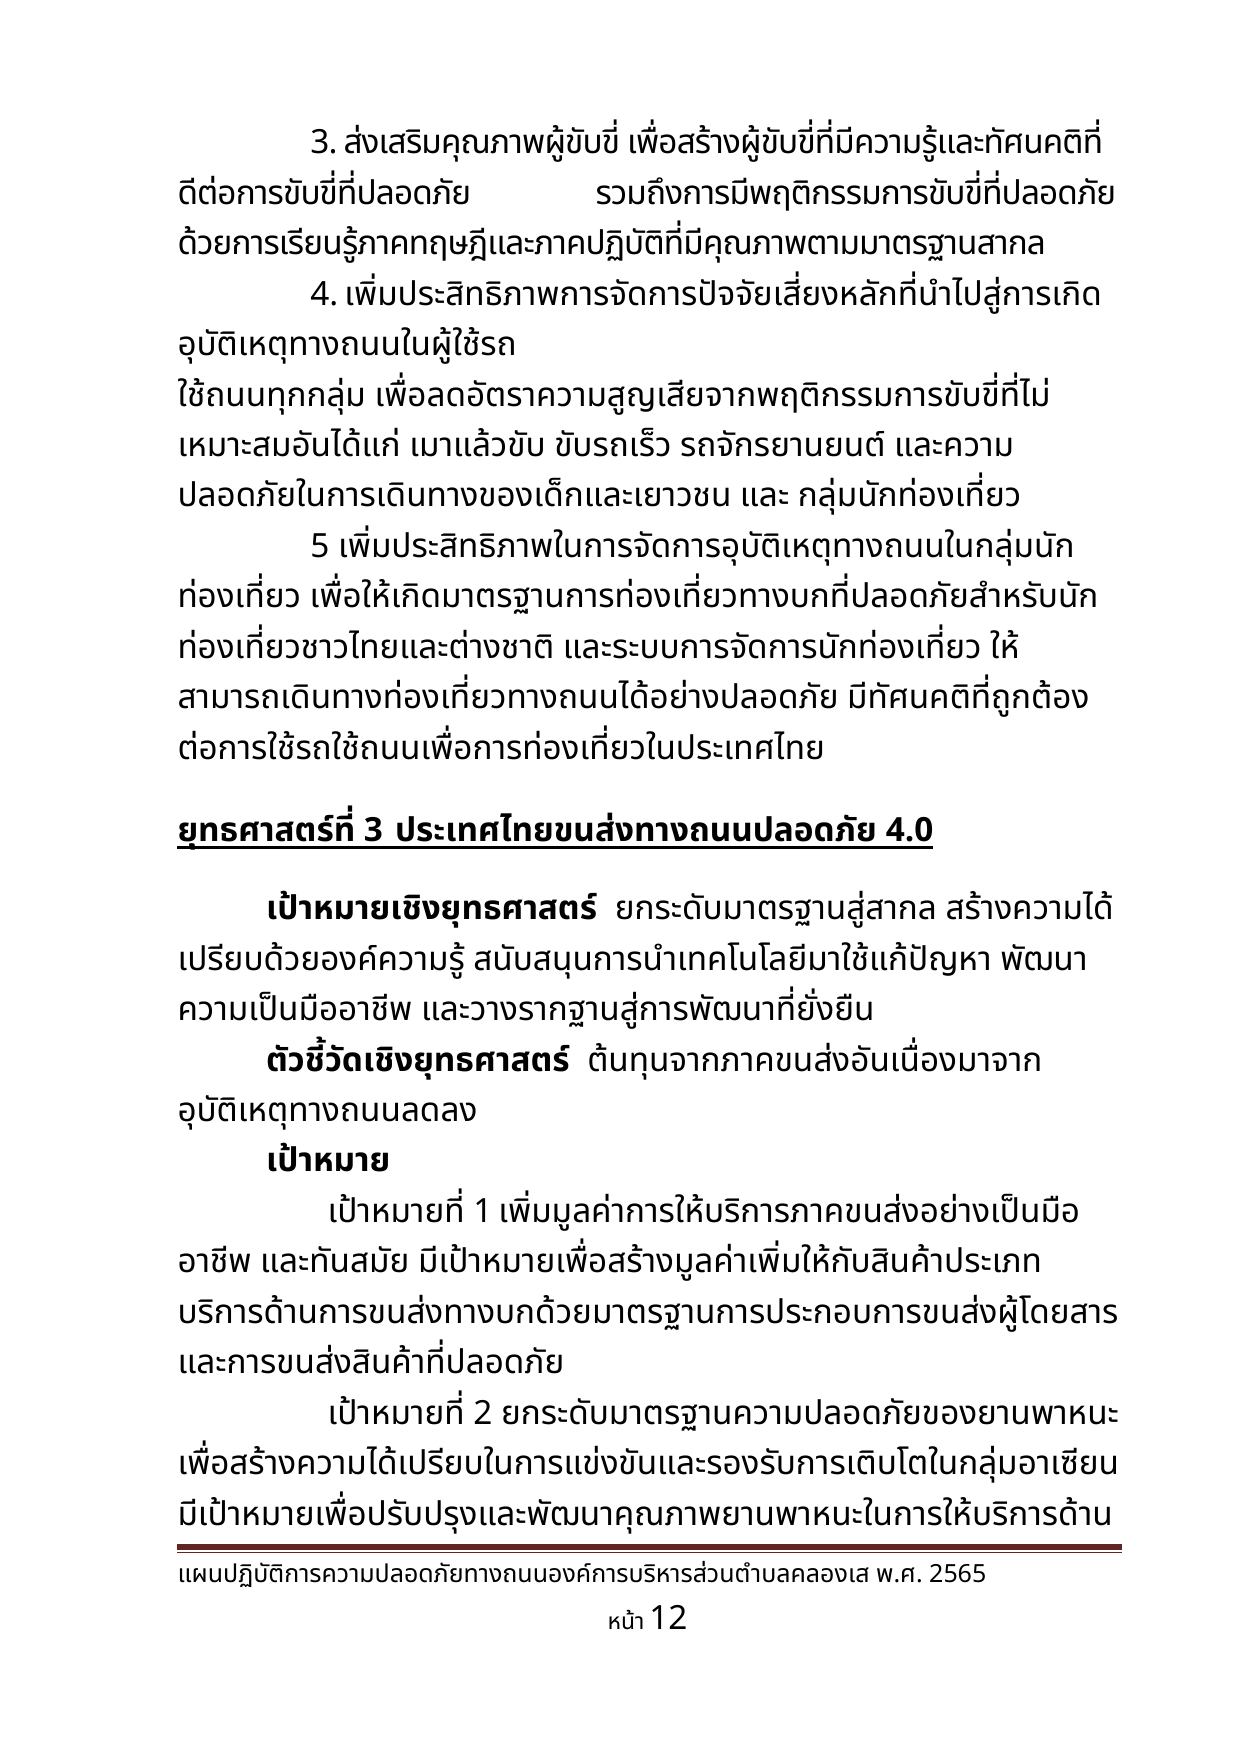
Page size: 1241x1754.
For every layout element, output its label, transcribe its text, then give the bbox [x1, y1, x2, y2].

text 5 เพิ่มประสิทธิภาพในการจัดการอุบัติเหตุทางถนนในกลุ่มนักท่องเที่ยว เพื่อให้เกิดมาตรฐานการท่องเที่ยวทางบกที่ปลอดภัยสำหรับนักท่องเที่ยวชาวไทยและต่างชาติ และระบบการจัดการนักท่องเที่ยว ให้สามารถเดินทางท่องเที่ยวทางถนนได้อย่างปลอดภัย มีทัศนคติที่ถูกต้องต่อการใช้รถใช้ถนนเพื่อการท่องเที่ยวในประเทศไทย [177, 522, 1121, 774]
text เป้าหมาย [177, 1136, 1121, 1187]
text 4. เพิ่มประสิทธิภาพการจัดการปัจจัยเสี่ยงหลักที่นำไปสู่การเกิดอุบัติเหตุทางถนนในผู้ใช้รถ ใช้ถนนทุกกลุ่ม เพื่อลดอัตราความสูญเสียจากพฤติกรรมการขับขี่ที่ไม่เหมาะสมอันได้แก่ เมาแล้วขับ ขับรถเร็ว รถจักรยานยนต์ และความปลอดภัยในการเดินทางของเด็กและเยาวชน และ กลุ่มนักท่องเที่ยว [177, 269, 1121, 522]
text เป้าหมายที่ 1 เพิ่มมูลค่าการให้บริการภาคขนส่งอย่างเป็นมืออาชีพ และทันสมัย มีเป้าหมายเพื่อสร้างมูลค่าเพิ่มให้กับสินค้าประเภทบริการด้านการขนส่งทางบกด้วยมาตรฐานการประกอบการขนส่งผู้โดยสารและการขนส่งสินค้าที่ปลอดภัย [177, 1187, 1121, 1389]
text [177, 1389, 1121, 1540]
text เป้าหมายเชิงยุทธศาสตร์ ยกระดับมาตรฐานสู่สากล สร้างความได้เปรียบด้วยองค์ความรู้ สนับสนุนการนำเทคโนโลยีมาใช้แก้ปัญหา พัฒนาความเป็นมืออาชีพ และวางรากฐานสู่การพัฒนาที่ยั่งยืน [177, 884, 1121, 1036]
text ตัวชี้วัดเชิงยุทธศาสตร์ ต้นทุนจากภาคขนส่งอันเนื่องมาจากอุบัติเหตุทางถนนลดลง [177, 1036, 1121, 1136]
text ยุทธศาสตร์ที่ 3 ประเทศไทยขนส่งทางถนนปลอดภัย 4.0 [177, 805, 1122, 856]
text 3. ส่งเสริมคุณภาพผู้ขับขี่ เพื่อสร้างผู้ขับขี่ที่มีความรู้และทัศนคติที่ดีต่อการขับขี่ที่ปลอดภัย รวมถึงการมีพฤติกรรมการขับขี่ที่ปลอดภัยด้วยการเรียนรู้ภาคทฤษฎีและภาคปฏิบัติที่มีคุณภาพตามมาตรฐานสากล [177, 118, 1121, 269]
